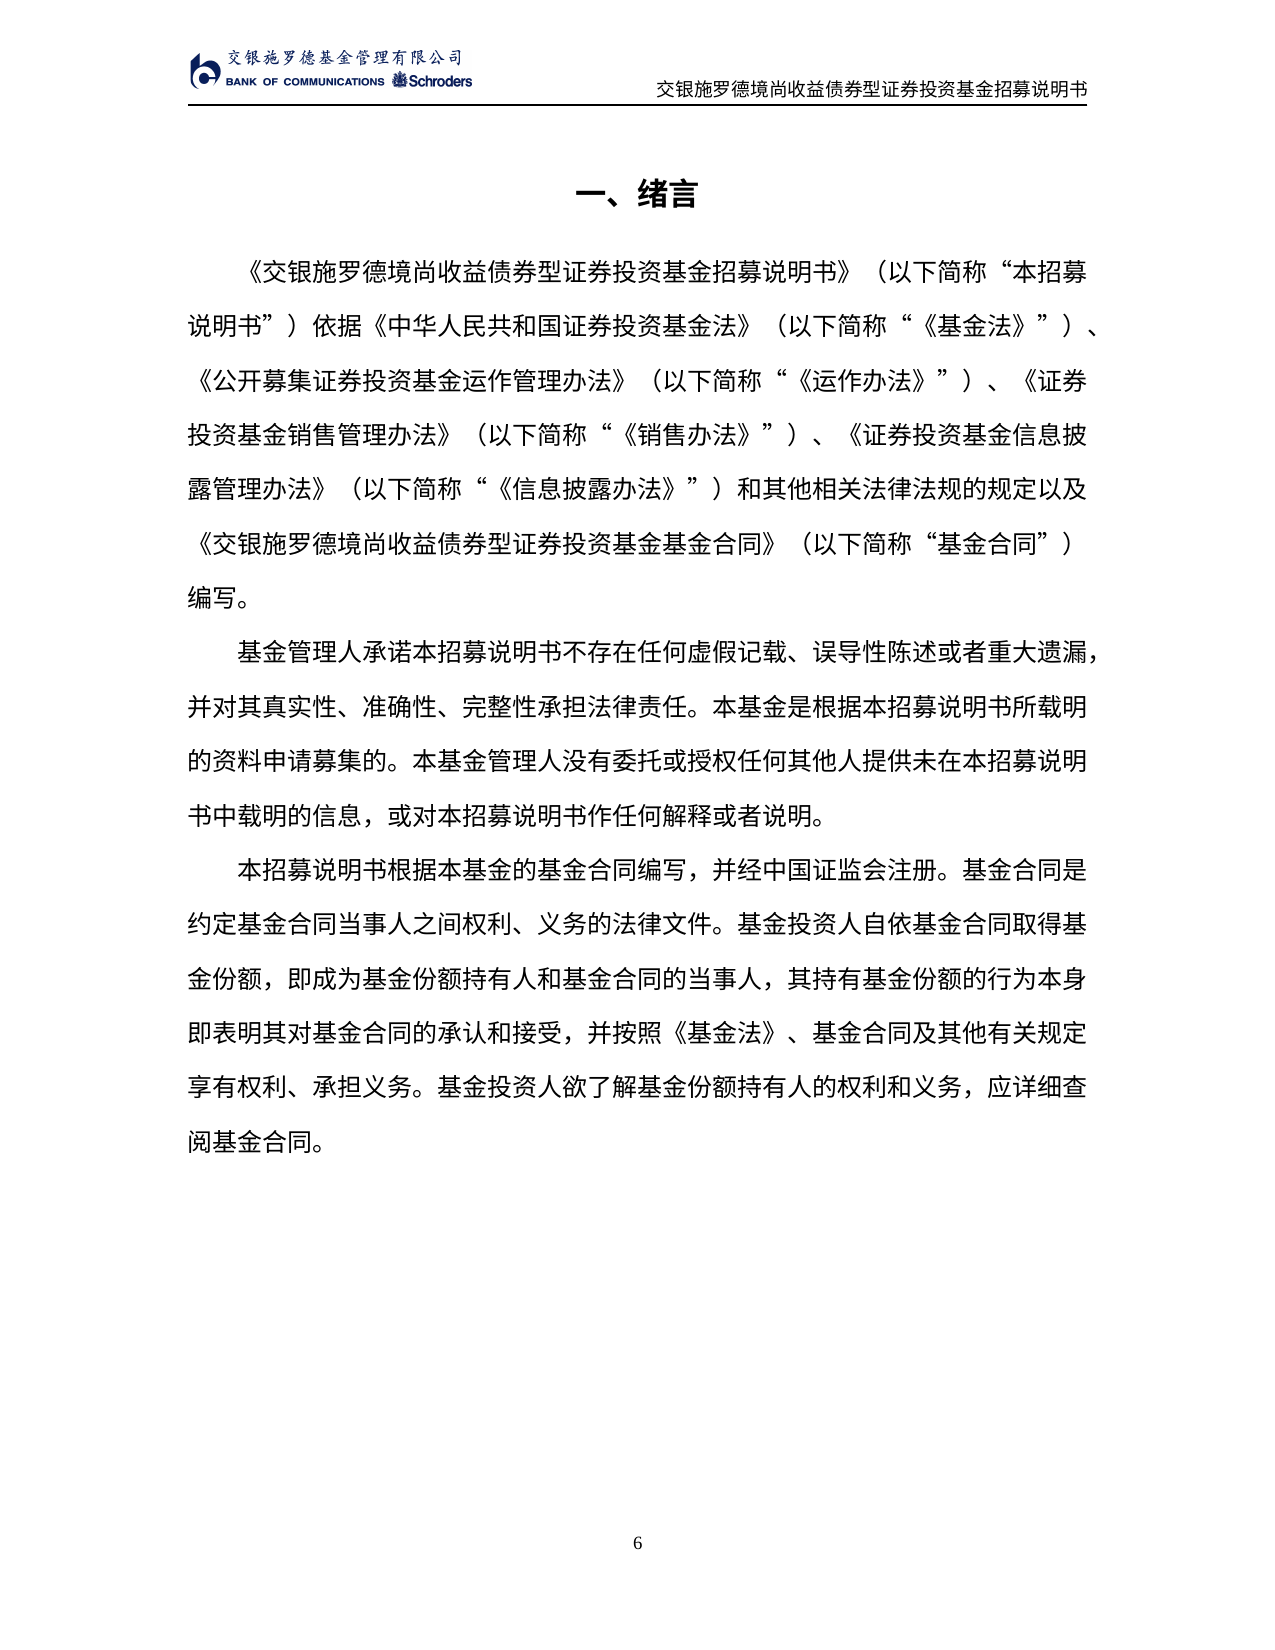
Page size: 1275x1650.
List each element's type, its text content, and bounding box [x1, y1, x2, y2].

text 本招募说明书根据本基金的基金合同编写，并经中国证监会注册。基金合同是约定基金合同当事人之间权利、义务的法律文件。基金投资人自依基金合同取得基金份额，即成为基金份额持有人和基金合同的当事人，其持有基金份额的行为本身即表明其对基金合同的承认和接受，并按照《基金法》、基金合同及其他有关规定享有权利、承担义务。基金投资人欲了解基金份额持有人的权利和义务，应详细查阅基金合同。 [187, 850, 1087, 1158]
picture [190, 50, 472, 89]
text 基金管理人承诺本招募说明书不存在任何虚假记载、误导性陈述或者重大遗漏，并对其真实性、准确性、完整性承担法律责任。本基金是根据本招募说明书所载明的资料申请募集的。本基金管理人没有委托或授权任何其他人提供未在本招募说明书中载明的信息，或对本招募说明书作任何解释或者说明。 [187, 633, 1087, 832]
text 一、绪言 [187, 169, 1087, 215]
text 《交银施罗德境尚收益债券型证券投资基金招募说明书》（以下简称“本招募说明书”）依据《中华人民共和国证券投资基金法》（以下简称“《基金法》”）、《公开募集证券投资基金运作管理办法》（以下简称“《运作办法》”）、《证券投资基金销售管理办法》（以下简称“《销售办法》”）、《证券投资基金信息披露管理办法》（以下简称“《信息披露办法》”）和其他相关法律法规的规定以及《交银施罗德境尚收益债券型证券投资基金基金合同》（以下简称“基金合同”）编写。 [187, 252, 1087, 615]
